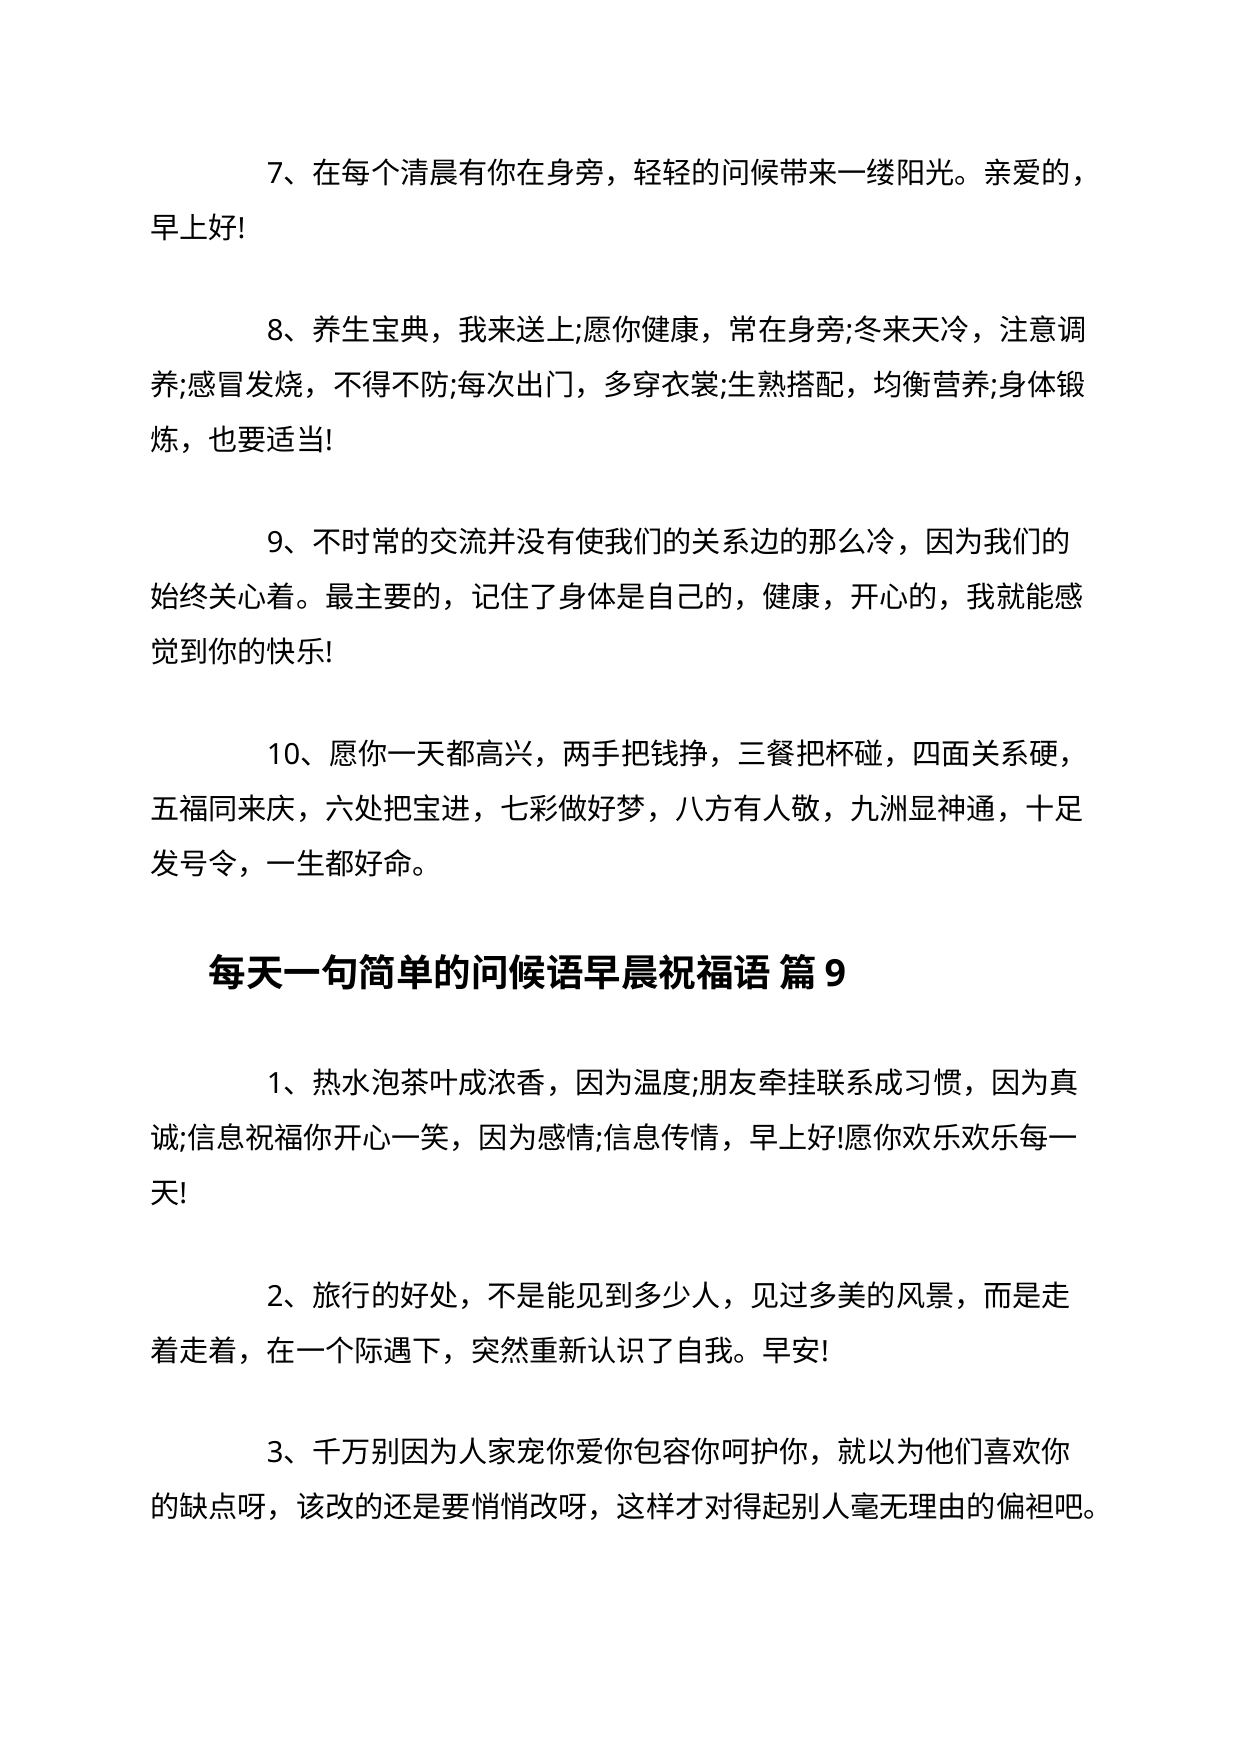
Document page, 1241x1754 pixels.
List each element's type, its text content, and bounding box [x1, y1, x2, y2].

text 8、养生宝典，我来送上;愿你健康，常在身旁;冬来天冷，注意调养;感冒发烧，不得不防;每次出门，多穿衣裳;生熟搭配，均衡营养;身体锻炼，也要适当! [150, 307, 1090, 459]
text 9、不时常的交流并没有使我们的关系边的那么冷，因为我们的始终关心着。最主要的，记住了身体是自己的，健康，开心的，我就能感觉到你的快乐! [150, 519, 1090, 671]
text 3、千万别因为人家宠你爱你包容你呵护你，就以为他们喜欢你的缺点呀，该改的还是要悄悄改呀，这样才对得起别人毫无理由的偏袒吧。 [150, 1429, 1090, 1526]
text 2、旅行的好处，不是能见到多少人，见过多美的风景，而是走着走着，在一个际遇下，突然重新认识了自我。早安! [150, 1272, 1090, 1369]
text 1、热水泡茶叶成浓香，因为温度;朋友牵挂联系成习惯，因为真诚;信息祝福你开心一笑，因为感情;信息传情，早上好!愿你欢乐欢乐每一天! [150, 1060, 1090, 1212]
text 7、在每个清晨有你在身旁，轻轻的问候带来一缕阳光。亲爱的，早上好! [150, 150, 1090, 247]
text 10、愿你一天都高兴，两手把钱挣，三餐把杯碰，四面关系硬，五福同来庆，六处把宝进，七彩做好梦，八方有人敬，九洲显神通，十足发号令，一生都好命。 [150, 731, 1090, 883]
text 每天一句简单的问候语早晨祝福语 篇9 [150, 942, 1090, 997]
